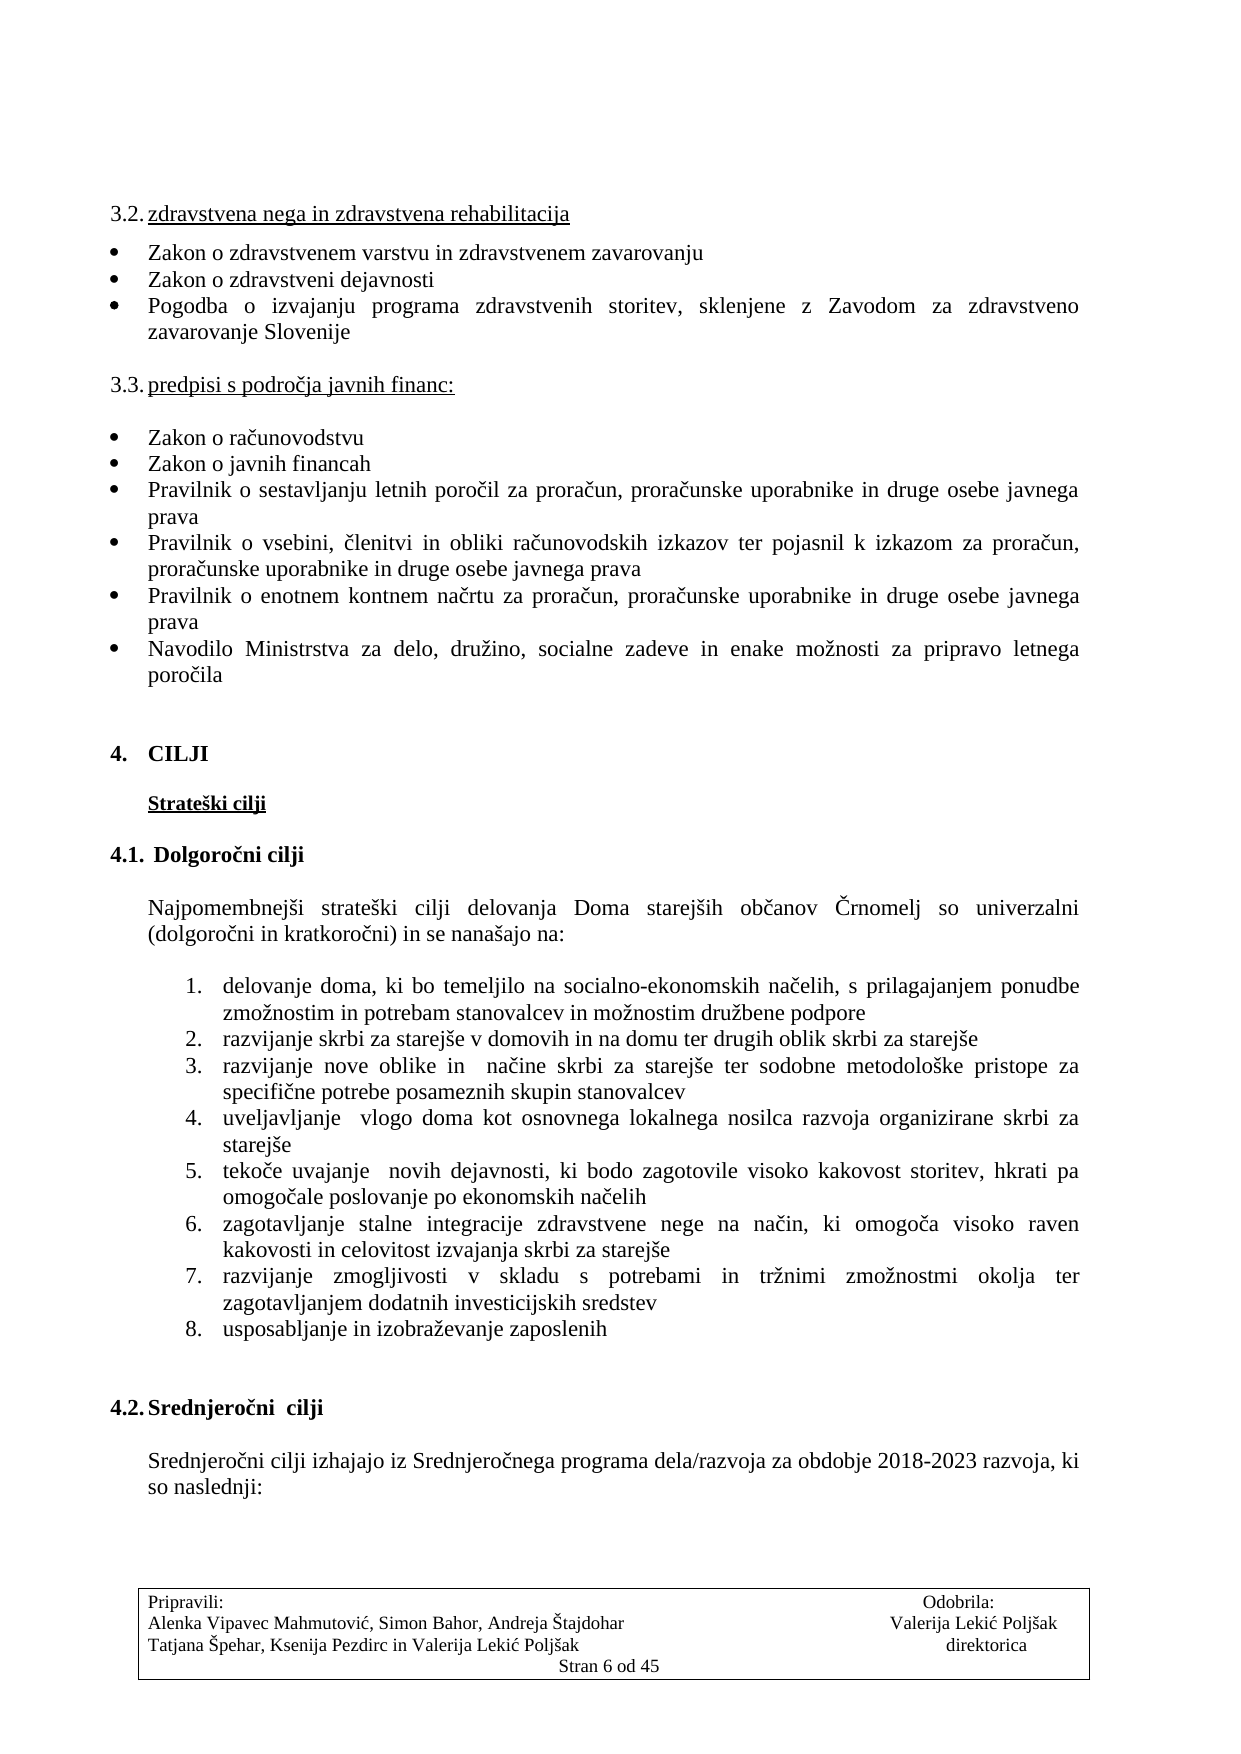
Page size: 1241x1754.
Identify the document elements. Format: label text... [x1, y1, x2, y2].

subtitle CILJI [110, 740, 1081, 766]
list razvijanje zmogljivosti v skladu s potrebami in tržnimi zmožnostmi okolja ter zagotavljanjem dodatnih investicijskih sredstev [185, 1262, 1081, 1315]
list delovanje doma, ki bo temeljilo na socialno-ekonomskih načelih, s prilagajanjem ponudbe zmožnostim in potrebam stanovalcev in možnostim družbene podpore [185, 973, 1081, 1025]
list razvijanje nove oblike in načine skrbi za starejše ter sodobne metodološke pristope za specifične potrebe posameznih skupin stanovalcev [185, 1052, 1081, 1104]
list Zakon o zdravstveni dejavnosti [110, 266, 1081, 292]
list uveljavljanje vlogo doma kot osnovnega lokalnega nosilca razvoja organizirane skrbi za starejše [185, 1104, 1081, 1157]
list Zakon o javnih financah [110, 450, 1081, 476]
list razvijanje skrbi za starejše v domovih in na domu ter drugih oblik skrbi za starejše [185, 1025, 1081, 1052]
list Srednjeročni cilji [110, 1394, 1081, 1421]
list Pravilnik o sestavljanju letnih poročil za proračun, proračunske uporabnike in druge osebe javnega prava [110, 476, 1081, 529]
text Strateški cilji [148, 790, 1081, 814]
list Zakon o zdravstvenem varstvu in zdravstvenem zavarovanju [110, 239, 1081, 266]
list Dolgoročni cilji [110, 841, 1081, 867]
list predpisi s področja javnih financ: [110, 371, 1081, 397]
list Pravilnik o enotnem kontnem načrtu za proračun, proračunske uporabnike in druge osebe javnega prava [110, 582, 1081, 634]
list zdravstvena nega in zdravstvena rehabilitacija [110, 200, 1081, 227]
list zagotavljanje stalne integracije zdravstvene nege na način, ki omogoča visoko raven kakovosti in celovitost izvajanja skrbi za starejše [185, 1210, 1081, 1262]
list usposabljanje in izobraževanje zaposlenih [185, 1315, 1081, 1342]
list Pravilnik o vsebini, členitvi in obliki računovodskih izkazov ter pojasnil k izkazom za proračun, proračunske uporabnike in druge osebe javnega prava [110, 529, 1081, 582]
text Srednjeročni cilji izhajajo iz Srednjeročnega programa dela/razvoja za obdobje 2018-2023 razvoja, ki so naslednji: [148, 1447, 1081, 1500]
list Pogodba o izvajanju programa zdravstvenih storitev, sklenjene z Zavodom za zdravstveno zavarovanje Slovenije [110, 292, 1081, 345]
list tekoče uvajanje novih dejavnosti, ki bodo zagotovile visoko kakovost storitev, hkrati pa omogočale poslovanje po ekonomskih načelih [185, 1157, 1081, 1210]
text Najpomembnejši strateški cilji delovanja Doma starejših občanov Črnomelj so univerzalni (dolgoročni in kratkoročni) in se nanašajo na: [148, 893, 1081, 946]
list Zakon o računovodstvu [110, 424, 1081, 450]
list Navodilo Ministrstva za delo, družino, socialne zadeve in enake možnosti za pripravo letnega poročila [110, 634, 1081, 687]
